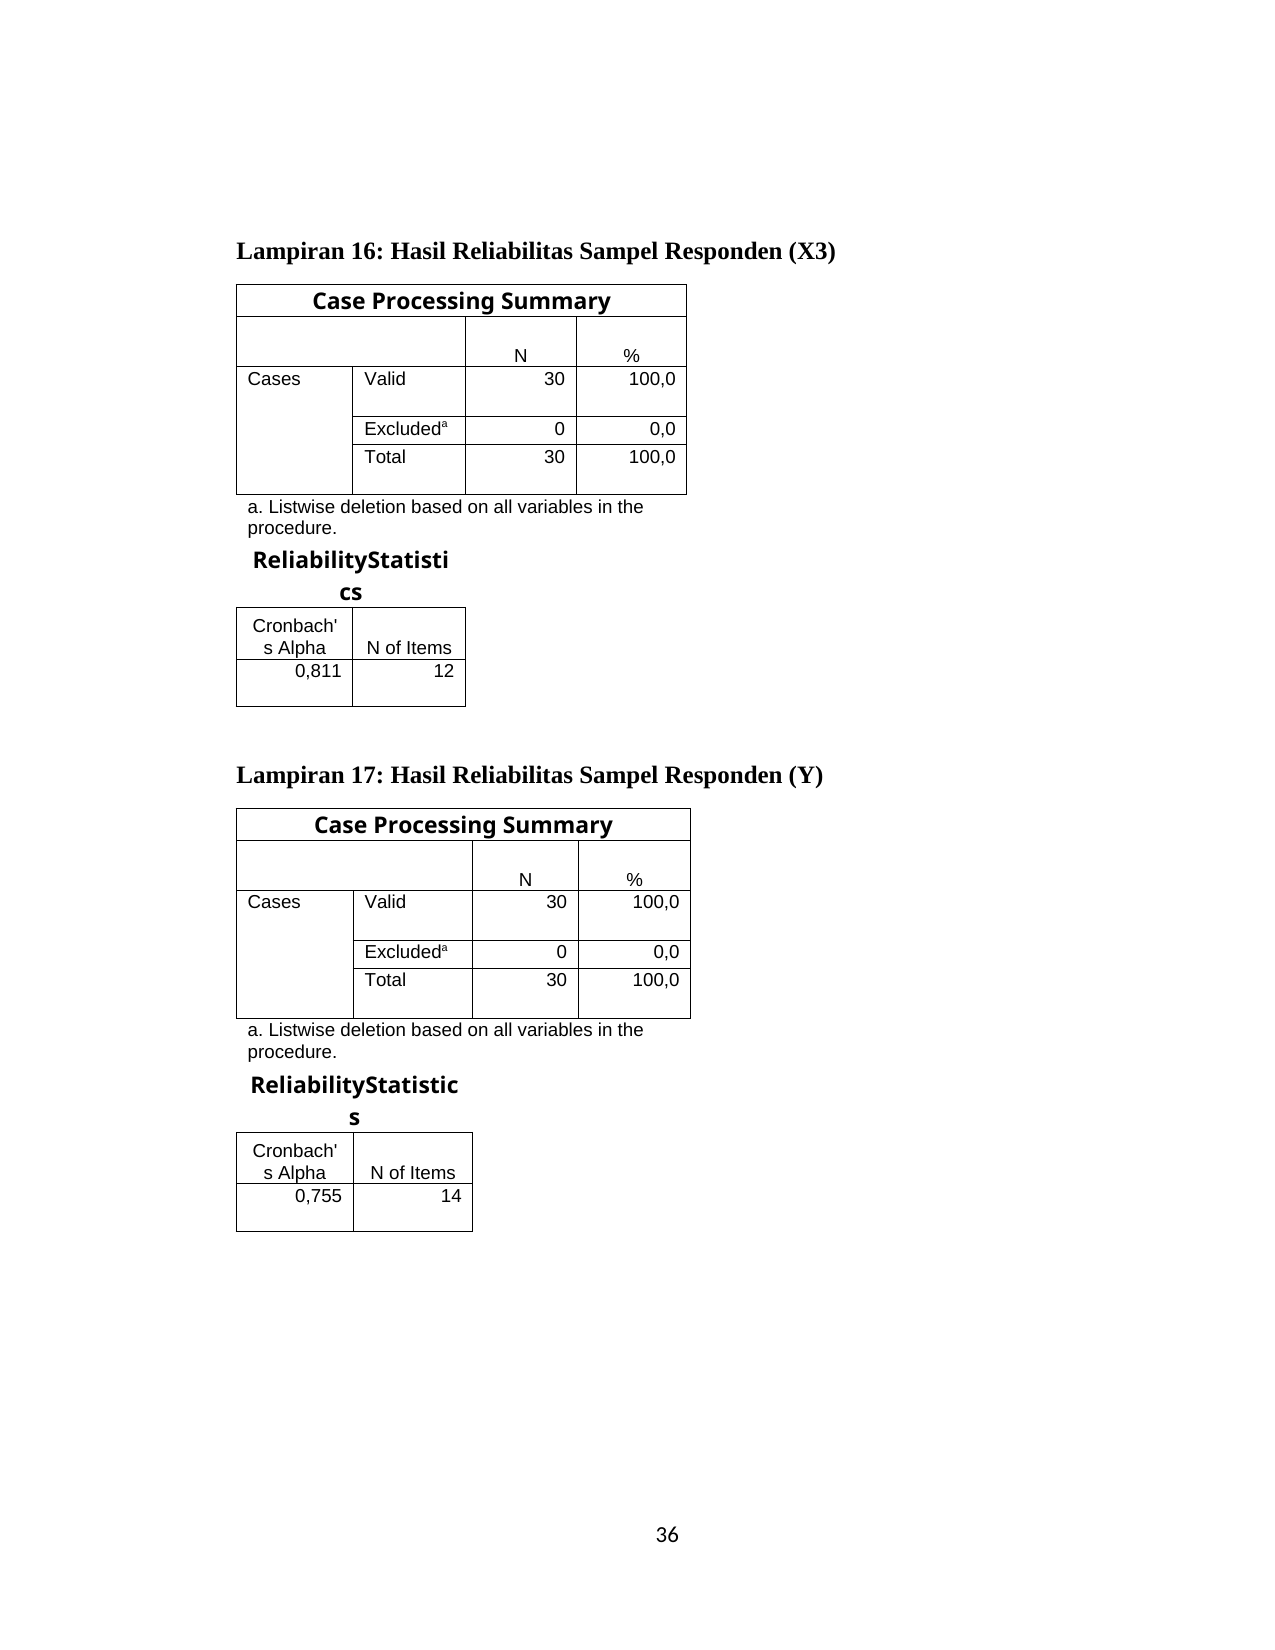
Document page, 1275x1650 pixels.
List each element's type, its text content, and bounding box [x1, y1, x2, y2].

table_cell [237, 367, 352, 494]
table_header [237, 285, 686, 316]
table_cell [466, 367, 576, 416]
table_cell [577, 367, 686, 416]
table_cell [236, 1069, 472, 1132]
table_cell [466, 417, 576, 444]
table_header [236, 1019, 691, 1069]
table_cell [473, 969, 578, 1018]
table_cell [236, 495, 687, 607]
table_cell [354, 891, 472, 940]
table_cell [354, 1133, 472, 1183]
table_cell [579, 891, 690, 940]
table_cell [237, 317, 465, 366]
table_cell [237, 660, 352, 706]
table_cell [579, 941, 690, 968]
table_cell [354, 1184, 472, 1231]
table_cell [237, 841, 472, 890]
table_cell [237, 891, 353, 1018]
text Lampiran 16: Hasil Reliabilitas Sampel Responden (X3) [236, 236, 1098, 265]
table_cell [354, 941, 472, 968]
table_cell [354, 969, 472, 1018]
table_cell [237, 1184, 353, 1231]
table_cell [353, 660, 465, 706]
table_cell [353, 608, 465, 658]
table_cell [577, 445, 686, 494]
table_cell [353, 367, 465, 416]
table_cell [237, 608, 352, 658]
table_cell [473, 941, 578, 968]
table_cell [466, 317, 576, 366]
text Lampiran 17: Hasil Reliabilitas Sampel Responden (Y) [236, 760, 1098, 789]
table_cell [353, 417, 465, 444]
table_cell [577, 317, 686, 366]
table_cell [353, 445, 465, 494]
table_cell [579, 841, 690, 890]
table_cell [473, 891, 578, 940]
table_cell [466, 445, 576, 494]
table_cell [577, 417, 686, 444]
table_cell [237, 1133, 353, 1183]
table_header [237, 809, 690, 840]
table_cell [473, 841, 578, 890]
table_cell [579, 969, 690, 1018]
